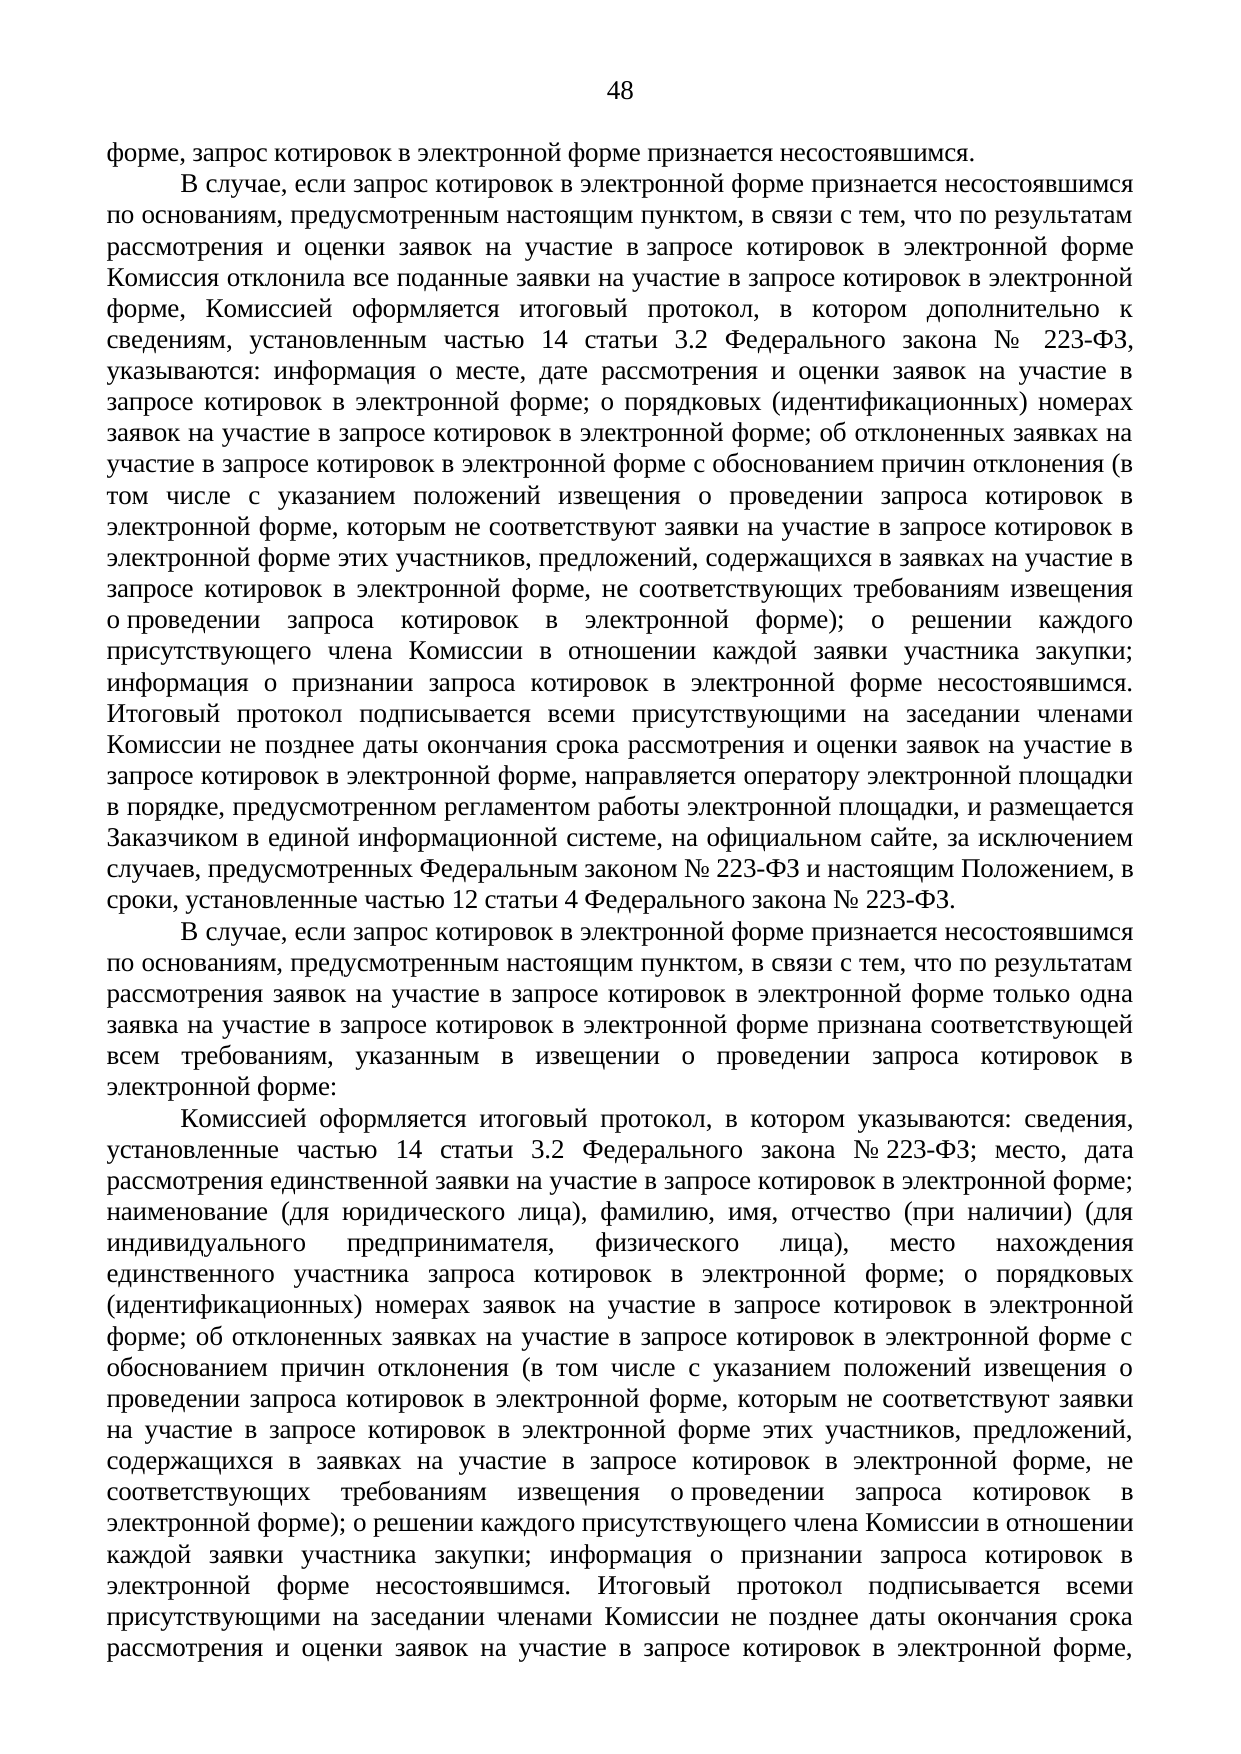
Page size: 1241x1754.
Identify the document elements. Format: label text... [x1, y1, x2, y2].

text В случае, если запрос котировок в электронной форме признается несостоявшимся по основаниям, предусмотренным настоящим пунктом, в связи с тем, что по результатам рассмотрения заявок на участие в запросе котировок в электронной форме только одна заявка на участие в запросе котировок в электронной форме признана соответствующей всем требованиям, указанным в извещении о проведении запроса котировок в электронной форме: [106, 915, 1134, 1102]
text В случае, если запрос котировок в электронной форме признается несостоявшимся по основаниям, предусмотренным настоящим пунктом, в связи с тем, что по результатам рассмотрения и оценки заявок на участие в запросе котировок в электронной форме Комиссия отклонила все поданные заявки на участие в запросе котировок в электронной форме, Комиссией оформляется итоговый протокол, в котором дополнительно к сведениям, установленным частью 14 статьи 3.2 Федерального закона № 223-ФЗ, указываются: информация о месте, дате рассмотрения и оценки заявок на участие в запросе котировок в электронной форме; о порядковых (идентификационных) номерах заявок на участие в запросе котировок в электронной форме; об отклоненных заявках на участие в запросе котировок в электронной форме с обоснованием причин отклонения (в том числе с указанием положений извещения о проведении запроса котировок в электронной форме, которым не соответствуют заявки на участие в запросе котировок в электронной форме этих участников, предложений, содержащихся в заявках на участие в запросе котировок в электронной форме, не соответствующих требованиям извещения о проведении запроса котировок в электронной форме); о решении каждого присутствующего члена Комиссии в отношении каждой заявки участника закупки; информация о признании запроса котировок в электронной форме несостоявшимся. Итоговый протокол подписывается всеми присутствующими на заседании членами Комиссии не позднее даты окончания срока рассмотрения и оценки заявок на участие в запросе котировок в электронной форме, направляется оператору электронной площадки в порядке, предусмотренном регламентом работы электронной площадки, и размещается Заказчиком в единой информационной системе, на официальном сайте, за исключением случаев, предусмотренных Федеральным законом № 223-ФЗ и настоящим Положением, в сроки, установленные частью 12 статьи 4 Федерального закона № 223-ФЗ. [106, 167, 1134, 915]
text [106, 1102, 1134, 1662]
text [106, 136, 1134, 167]
